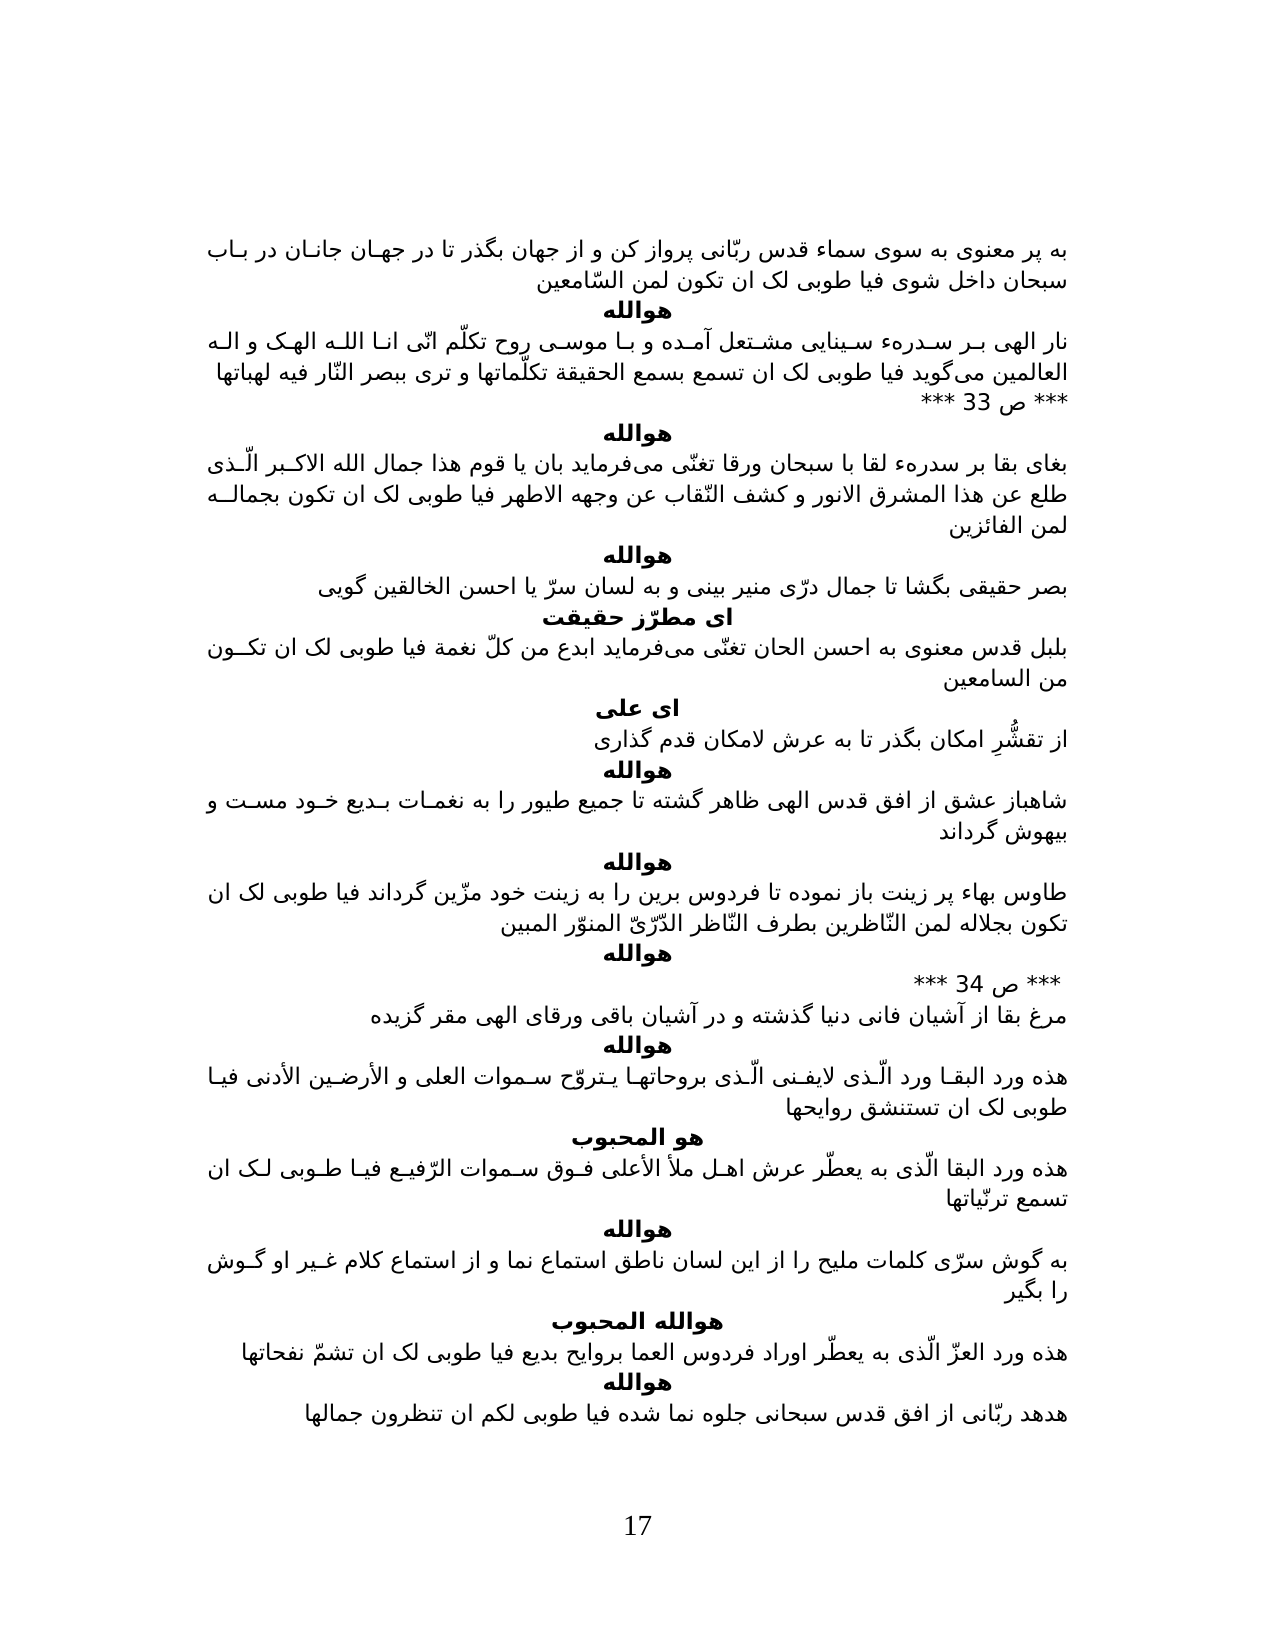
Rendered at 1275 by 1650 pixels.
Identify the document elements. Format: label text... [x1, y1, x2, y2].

text هوالله [207, 1216, 1068, 1243]
text ای علی [207, 696, 1068, 722]
text هوالله [207, 542, 1068, 569]
text هذه ورد العزّ الّذی به یعطّر اوراد فردوس العما بروایح بدیع فیا طوبی لک ان تشمّ نفحاتها [207, 1339, 1068, 1365]
text هوالله [207, 1032, 1068, 1059]
text هوالله [207, 297, 1068, 324]
text از تقشُّرِ امکان بگذر تا به عرش لامکان قدم گذاری [207, 726, 1068, 753]
text نار الهی بر سدرهء سینایی مشتعل آمده و با موسی روح تکلّم انّی انا الله الهک و اله العالمین می‌گوید فیا طوبی لک ان تسمع بسمع الحقیقة تکلّماتها و تری ببصر النّار فیه لهباتها [207, 328, 1068, 385]
text شاهباز عشق از افق قدس الهی ظاهر گشته تا جمیع طیور را به نغمات بدیع خود مست و بیهوش گرداند [207, 787, 1068, 845]
text هوالله [207, 1369, 1068, 1396]
text طاوس بهاء پر زینت باز نموده تا فردوس برین را به زینت خود مزّین گرداند فیا طوبی لک ان تکون بجلاله لمن النّاظرین بطرف النّاظر الدّرّیّ المنوّر المبین [207, 879, 1068, 937]
text هوالله [207, 849, 1068, 875]
text مرغ بقا از آشیان فانی دنیا گذشته و در آشیان باقی ورقای الهی مقر گزیده [207, 1002, 1068, 1028]
text هوالله [207, 757, 1068, 783]
text به گوش سرّی کلمات ملیح را از این لسان ناطق استماع نما و از استماع کلام غیر او گوش را بگیر [207, 1247, 1068, 1304]
text هو المحبوب [207, 1124, 1068, 1151]
text *** ص 33 *** [207, 389, 1068, 416]
text هذه ورد البقا الّذی به یعطّر عرش اهل ملأ الأعلی فوق سموات الرّفیع فیا طوبی لک ان تسمع ترنّیاتها [207, 1155, 1068, 1212]
text هوالله [207, 420, 1068, 447]
text به پر معنوی به سوی سماء قدس ربّانی پرواز کن و از جهان بگذر تا در جهان جانان در باب سبحان داخل شوی فیا طوبی لک ان تکون لمن السّامعین [207, 236, 1068, 293]
text هوالله المحبوب [207, 1308, 1068, 1335]
text هوالله [207, 941, 1068, 967]
text *** ص 34 *** [207, 971, 1068, 998]
text ای مطرّز حقیقت [207, 604, 1068, 630]
text بلبل قدس معنوی به احسن الحان تغنّی می‌فرماید ابدع من کلّ نغمة فیا طوبی لک ان تکون من السامعین [207, 634, 1068, 692]
text هدهد ربّانی از افق قدس سبحانی جلوه نما شده فیا طوبی لکم ان تنظرون جمالها [207, 1400, 1068, 1427]
text هذه ورد البقا ورد الّذی لایفنی الّذی بروحاتها یتروّح سموات العلی و الأرضین الأدنی فیا طوبی لک ان تستنشق روایحها [207, 1063, 1068, 1120]
text بغای بقا بر سدرهء لقا با سبحان ورقا تغنّی می‌فرماید بان یا قوم هذا جمال الله الاکبر الّذی طلع عن هذا المشرق الانور و کشف النّقاب عن وجهه الاطهر فیا طوبی لک ان تکون بجماله لمن الفائزین [207, 451, 1068, 538]
text بصر حقیقی بگشا تا جمال درّی منیر بینی و به لسان سرّ یا احسن الخالقین گویی [207, 573, 1068, 600]
